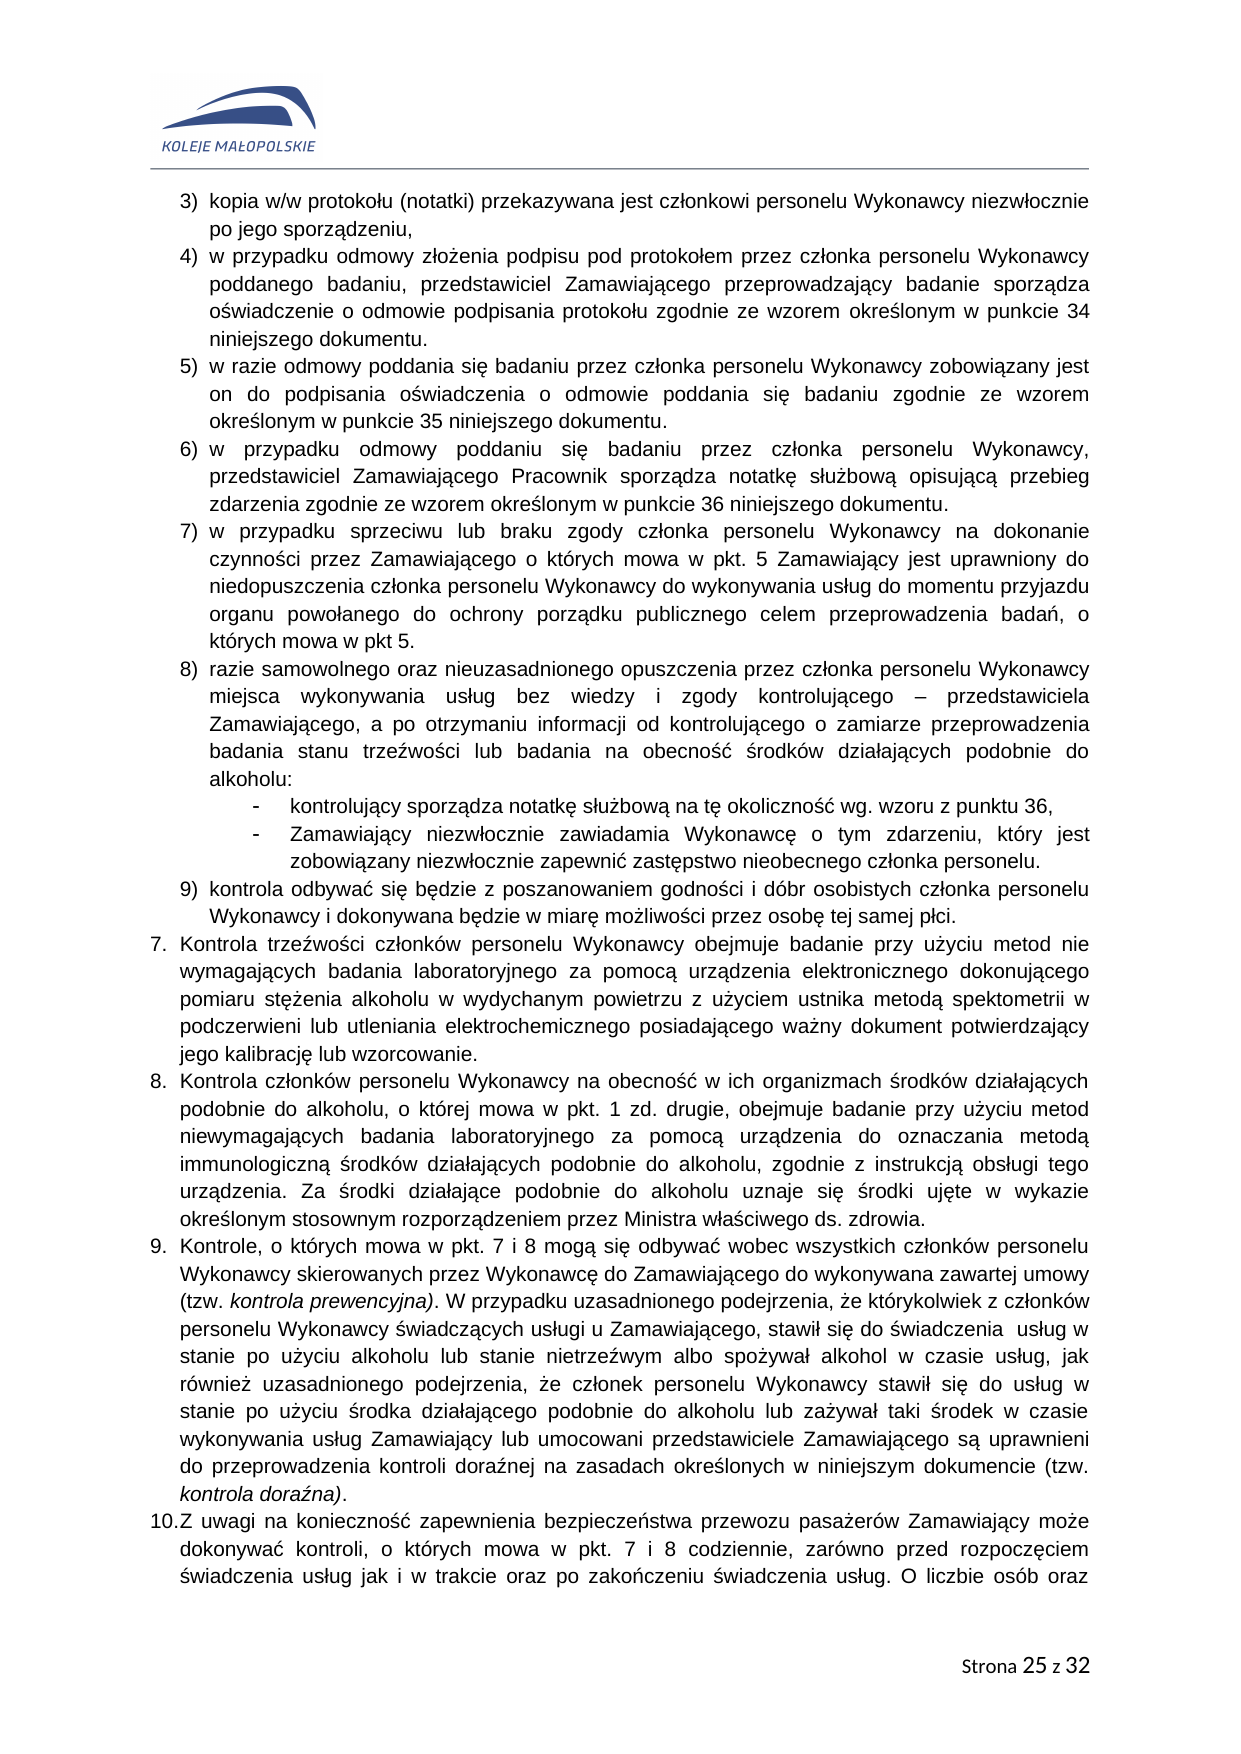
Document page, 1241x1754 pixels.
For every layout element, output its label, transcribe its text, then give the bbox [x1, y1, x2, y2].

list w przypadku sprzeciwu lub braku zgody członka personelu Wykonawcy na dokonanie czynności przez Zamawiającego o których mowa w pkt. 5 Zamawiający jest uprawniony do niedopuszczenia członka personelu Wykonawcy do wykonywania usług do momentu przyjazdu organu powołanego do ochrony porządku publicznego celem przeprowadzenia badań, o których mowa w pkt 5. [179, 519, 1090, 653]
list Kontrola członków personelu Wykonawcy na obecność w ich organizmach środków działających podobnie do alkoholu, o której mowa w pkt. 1 zd. drugie, obejmuje badanie przy użyciu metod niewymagających badania laboratoryjnego za pomocą urządzenia do oznaczania metodą immunologiczną środków działających podobnie do alkoholu, zgodnie z instrukcją obsługi tego urządzenia. Za środki działające podobnie do alkoholu uznaje się środki ujęte w wykazie określonym stosownym rozporządzeniem przez Ministra właściwego ds. zdrowia. [150, 1069, 1090, 1231]
list w przypadku odmowy poddaniu się badaniu przez członka personelu Wykonawcy, przedstawiciel Zamawiającego Pracownik sporządza notatkę służbową opisującą przebieg zdarzenia zgodnie ze wzorem określonym w punkcie 36 niniejszego dokumentu. [179, 437, 1090, 516]
list razie samowolnego oraz nieuzasadnionego opuszczenia przez członka personelu Wykonawcy miejsca wykonywania usług bez wiedzy i zgody kontrolującego – przedstawiciela Zamawiającego, a po otrzymaniu informacji od kontrolującego o zamiarze przeprowadzenia badania stanu trzeźwości lub badania na obecność środków działających podobnie do alkoholu: [179, 657, 1090, 791]
list kontrolujący sporządza notatkę służbową na tę okoliczność wg. wzoru z punktu 36, [252, 794, 1090, 818]
list Kontrola trzeźwości członków personelu Wykonawcy obejmuje badanie przy użyciu metod nie wymagających badania laboratoryjnego za pomocą urządzenia elektronicznego dokonującego pomiaru stężenia alkoholu w wydychanym powietrzu z użyciem ustnika metodą spektometrii w podczerwieni lub utleniania elektrochemicznego posiadającego ważny dokument potwierdzający jego kalibrację lub wzorcowanie. [150, 932, 1090, 1066]
list Zamawiający niezwłocznie zawiadamia Wykonawcę o tym zdarzeniu, który jest zobowiązany niezwłocznie zapewnić zastępstwo nieobecnego członka personelu. [252, 822, 1090, 873]
list w razie odmowy poddania się badaniu przez członka personelu Wykonawcy zobowiązany jest on do podpisania oświadczenia o odmowie poddania się badaniu zgodnie ze wzorem określonym w punkcie 35 niniejszego dokumentu. [179, 354, 1090, 433]
list kopia w/w protokołu (notatki) przekazywana jest członkowi personelu Wykonawcy niezwłocznie po jego sporządzeniu, [179, 189, 1090, 241]
list w przypadku odmowy złożenia podpisu pod protokołem przez członka personelu Wykonawcy poddanego badaniu, przedstawiciel Zamawiającego przeprowadzający badanie sporządza oświadczenie o odmowie podpisania protokołu zgodnie ze wzorem określonym w punkcie 34 niniejszego dokumentu. [179, 244, 1090, 351]
list kontrola odbywać się będzie z poszanowaniem godności i dóbr osobistych członka personelu Wykonawcy i dokonywana będzie w miarę możliwości przez osobę tej samej płci. [179, 877, 1090, 928]
picture [150, 73, 323, 162]
list Kontrole, o których mowa w pkt. 7 i 8 mogą się odbywać wobec wszystkich członków personelu Wykonawcy skierowanych przez Wykonawcę do Zamawiającego do wykonywana zawartej umowy (tzw. kontrola prewencyjna). W przypadku uzasadnionego podejrzenia, że którykolwiek z członków personelu Wykonawcy świadczących usługi u Zamawiającego, stawił się do świadczenia usług w stanie po użyciu alkoholu lub stanie nietrzeźwym albo spożywał alkohol w czasie usług, jak również uzasadnionego podejrzenia, że członek personelu Wykonawcy stawił się do usług w stanie po użyciu środka działającego podobnie do alkoholu lub zażywał taki środek w czasie wykonywania usług Zamawiający lub umocowani przedstawiciele Zamawiającego są uprawnieni do przeprowadzenia kontroli doraźnej na zasadach określonych w niniejszym dokumencie (tzw. kontrola doraźna). [150, 1234, 1090, 1506]
